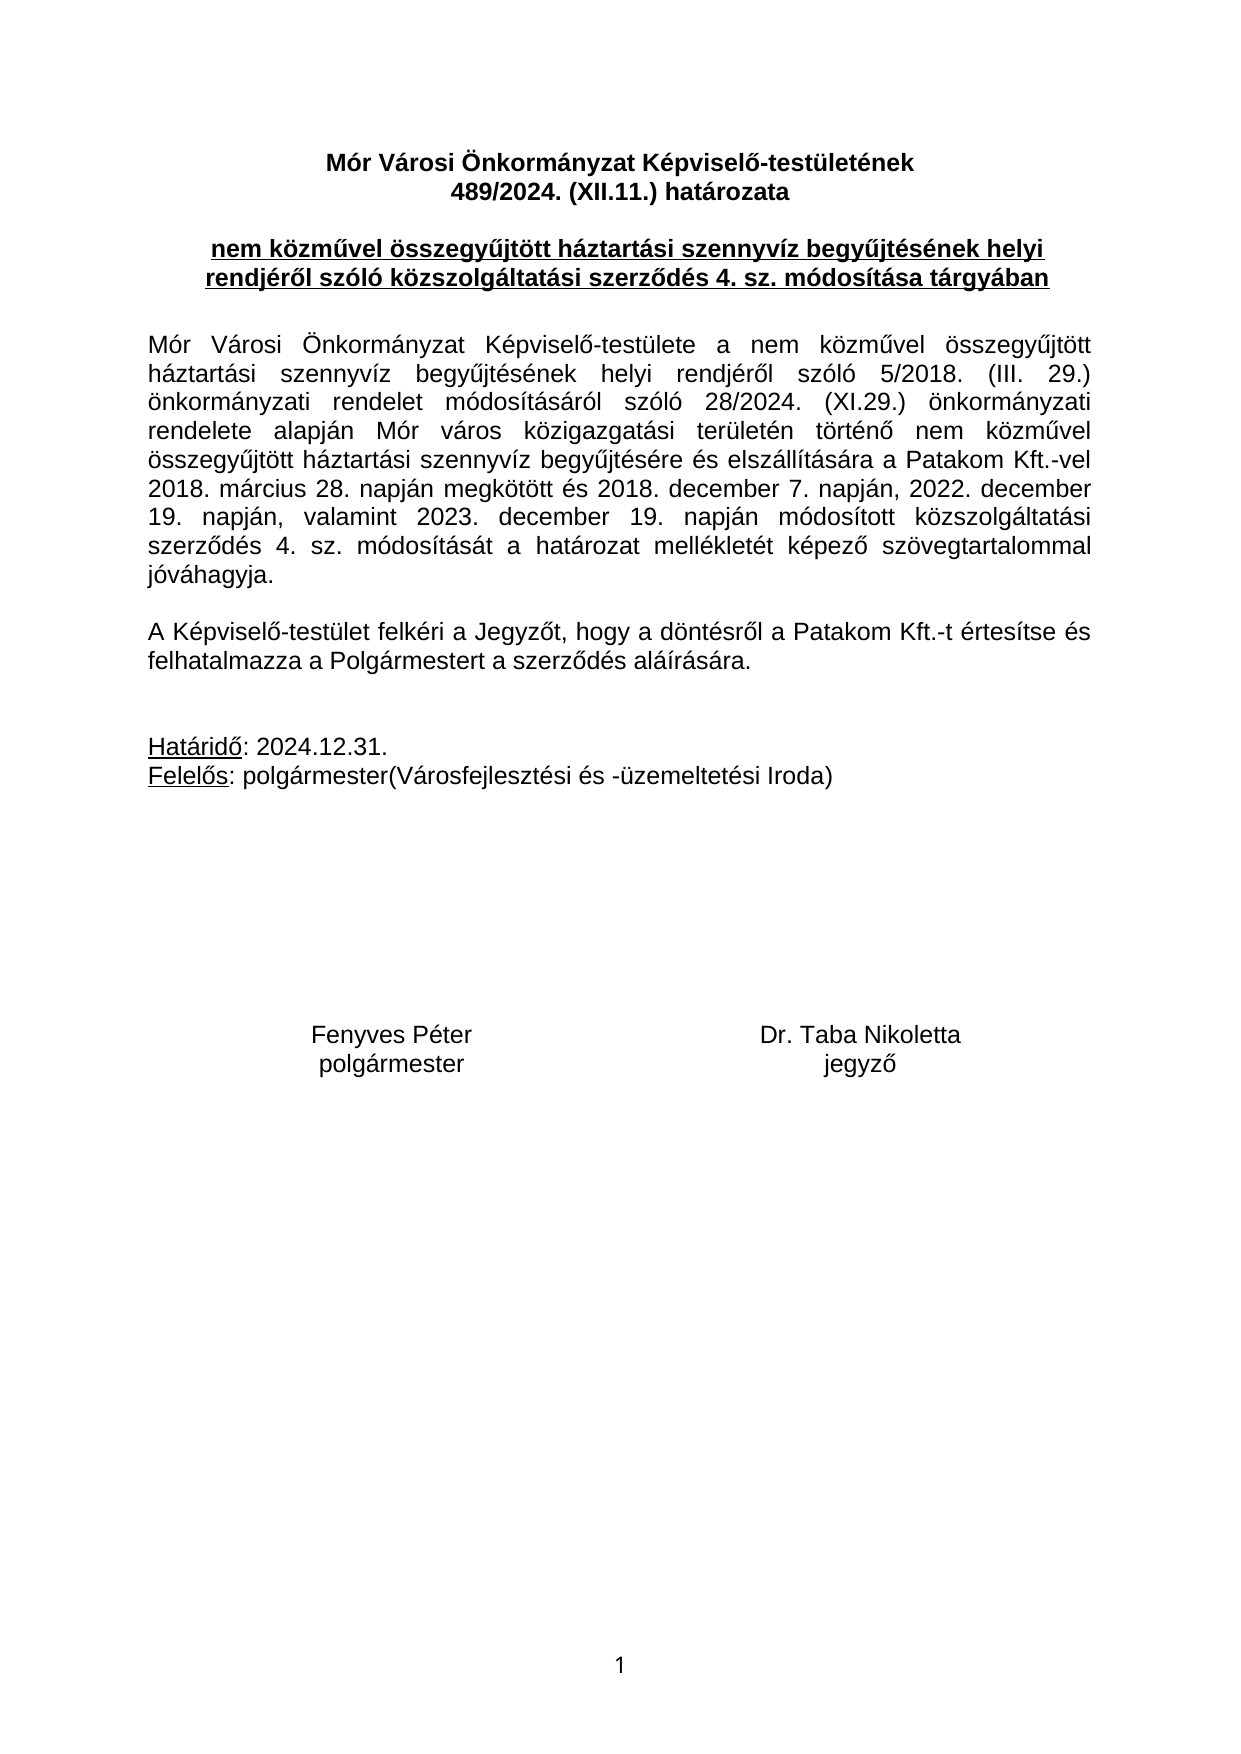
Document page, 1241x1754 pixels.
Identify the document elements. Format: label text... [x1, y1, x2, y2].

text Fenyves Péter Dr. Taba Nikoletta [148, 1020, 1092, 1049]
text Mór Városi Önkormányzat Képviselő-testületének [148, 148, 1092, 176]
text nem közművel összegyűjtött háztartási szennyvíz begyűjtésének helyi rendjéről szóló közszolgáltatási szerződés 4. sz. módosítása tárgyában [162, 234, 1092, 291]
text 489/2024. (XII.11.) határozata [148, 176, 1092, 205]
text Mór Városi Önkormányzat Képviselő-testülete a nem közművel összegyűjtött háztartási szennyvíz begyűjtésének helyi rendjéről szóló 5/2018. (III. 29.) önkormányzati rendelet módosításáról szóló 28/2024. (XI.29.) önkormányzati rendelete alapján Mór város közigazgatási területén történő nem közművel összegyűjtött háztartási szennyvíz begyűjtésére és elszállítására a Patakom Kft.-vel 2018. március 28. napján megkötött és 2018. december 7. napján, 2022. december 19. napján, valamint 2023. december 19. napján módosított közszolgáltatási szerződés 4. sz. módosítását a határozat mellékletét képező szövegtartalommal jóváhagyja. [148, 330, 1092, 589]
text Felelős: () [148, 761, 1092, 790]
text Határidő: [148, 732, 1092, 761]
text A Képviselő-testület felkéri a Jegyzőt, hogy a döntésről a Patakom Kft.-t értesítse és felhatalmazza a Polgármestert a szerződés aláírására. [148, 617, 1092, 675]
text polgármester jegyző [148, 1049, 1092, 1077]
